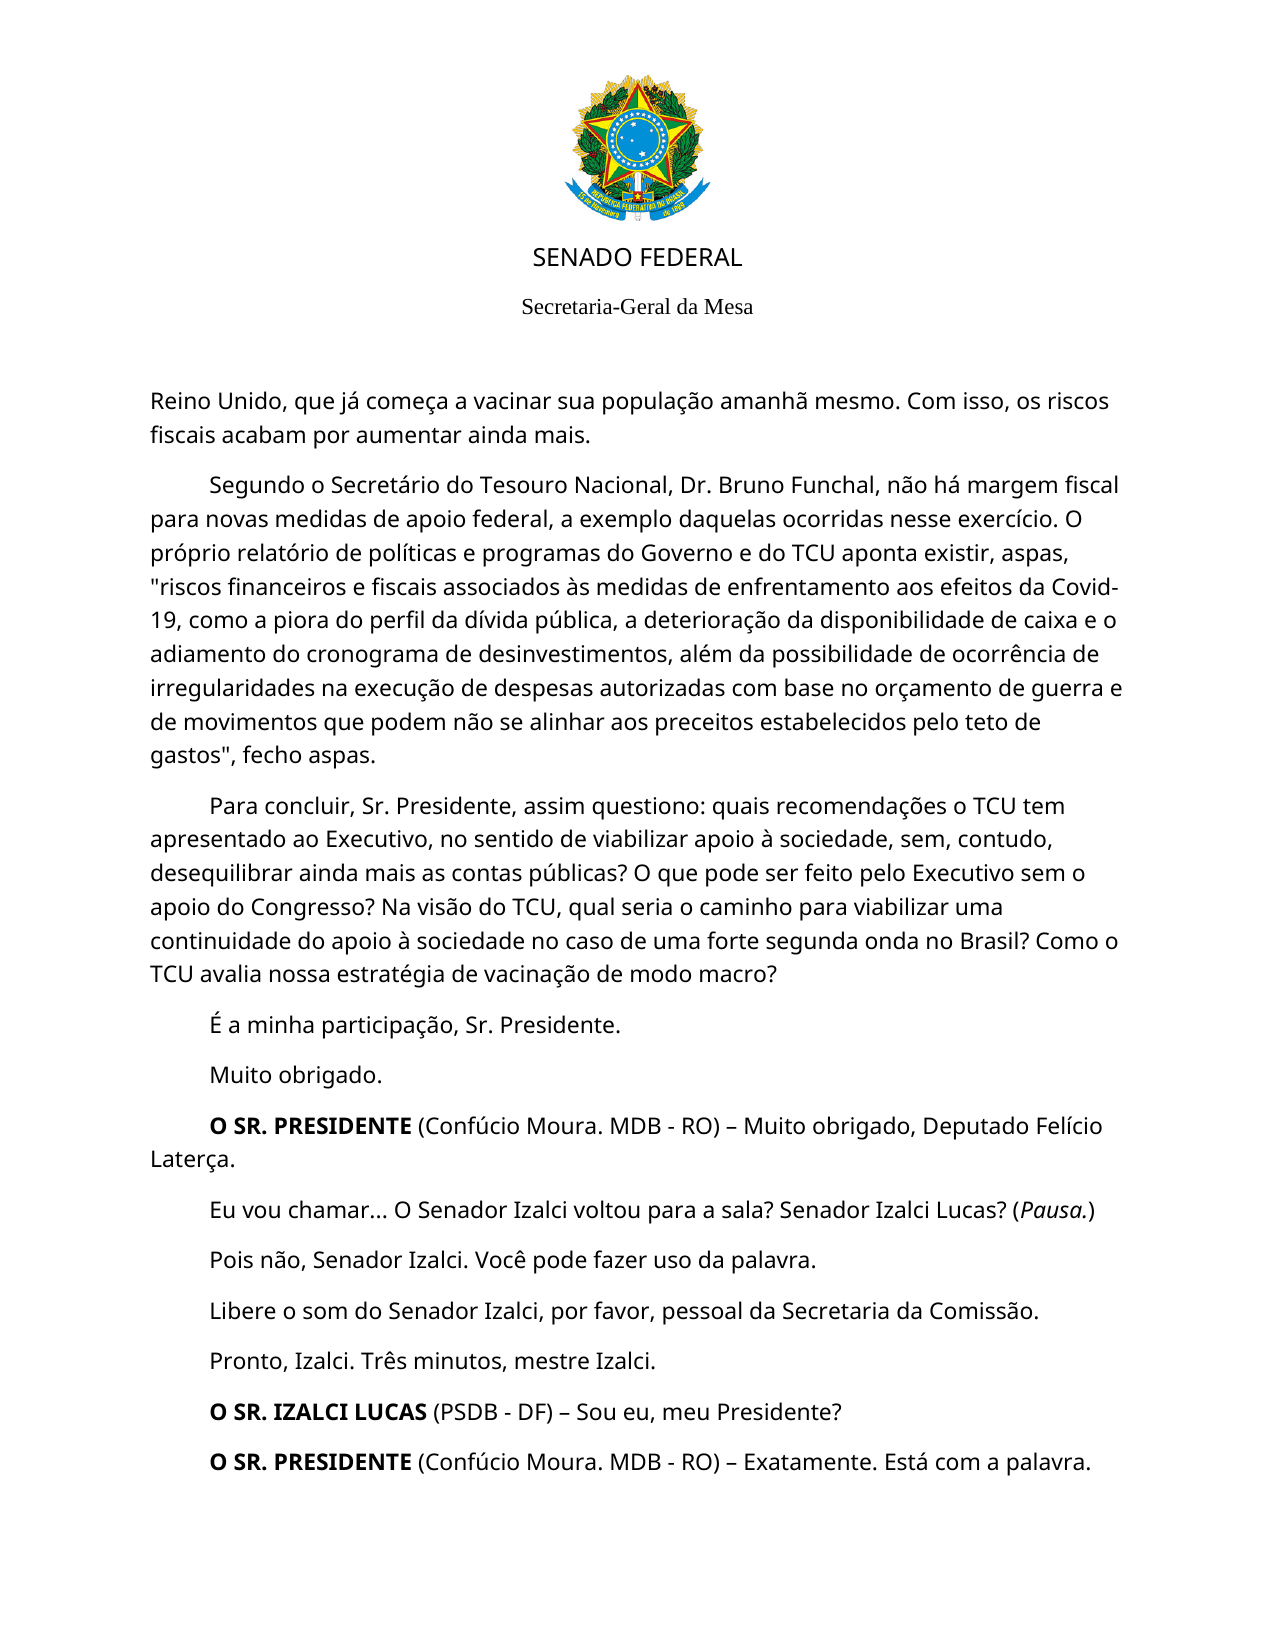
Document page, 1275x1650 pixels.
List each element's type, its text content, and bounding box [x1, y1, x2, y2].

text Libere o som do Senador Izalci, por favor, pessoal da Secretaria da Comissão. [150, 1294, 1125, 1326]
text Segundo o Secretário do Tesouro Nacional, Dr. Bruno Funchal, não há margem fiscal para novas medidas de apoio federal, a exemplo daquelas ocorridas nesse exercício. O próprio relatório de políticas e programas do Governo e do TCU aponta existir, aspas, "riscos financeiros e fiscais associados às medidas de enfrentamento aos efeitos da Covid-19, como a piora do perfil da dívida pública, a deterioração da disponibilidade de caixa e o adiamento do cronograma de desinvestimentos, além da possibilidade de ocorrência de irregularidades na execução de despesas autorizadas com base no orçamento de guerra e de movimentos que podem não se alinhar aos preceitos estabelecidos pelo teto de gastos", fecho aspas. [150, 469, 1125, 770]
text O SR. IZALCI LUCAS (PSDB - DF) – Sou eu, meu Presidente? [150, 1395, 1125, 1427]
text Eu vou chamar... O Senador Izalci voltou para a sala? Senador Izalci Lucas? (Pausa.) [150, 1194, 1125, 1225]
text Para concluir, Sr. Presidente, assim questiono: quais recomendações o TCU tem apresentado ao Executivo, no sentido de viabilizar apoio à sociedade, sem, contudo, desequilibrar ainda mais as contas públicas? O que pode ser feito pelo Executivo sem o apoio do Congresso? Na visão do TCU, qual seria o caminho para viabilizar uma continuidade do apoio à sociedade no caso de uma forte segunda onda no Brasil? Como o TCU avalia nossa estratégia de vacinação de modo macro? [150, 789, 1125, 989]
text Pronto, Izalci. Três minutos, mestre Izalci. [150, 1345, 1125, 1376]
text Muito obrigado. [150, 1059, 1125, 1090]
text O SR. PRESIDENTE (Confúcio Moura. MDB - RO) – Muito obrigado, Deputado Felício Laterça. [150, 1109, 1125, 1174]
text É a minha participação, Sr. Presidente. [150, 1009, 1125, 1040]
text Pois não, Senador Izalci. Você pode fazer uso da palavra. [150, 1244, 1125, 1275]
text O SR. PRESIDENTE (Confúcio Moura. MDB - RO) – Exatamente. Está com a palavra. [150, 1446, 1125, 1477]
picture [564, 75, 711, 221]
